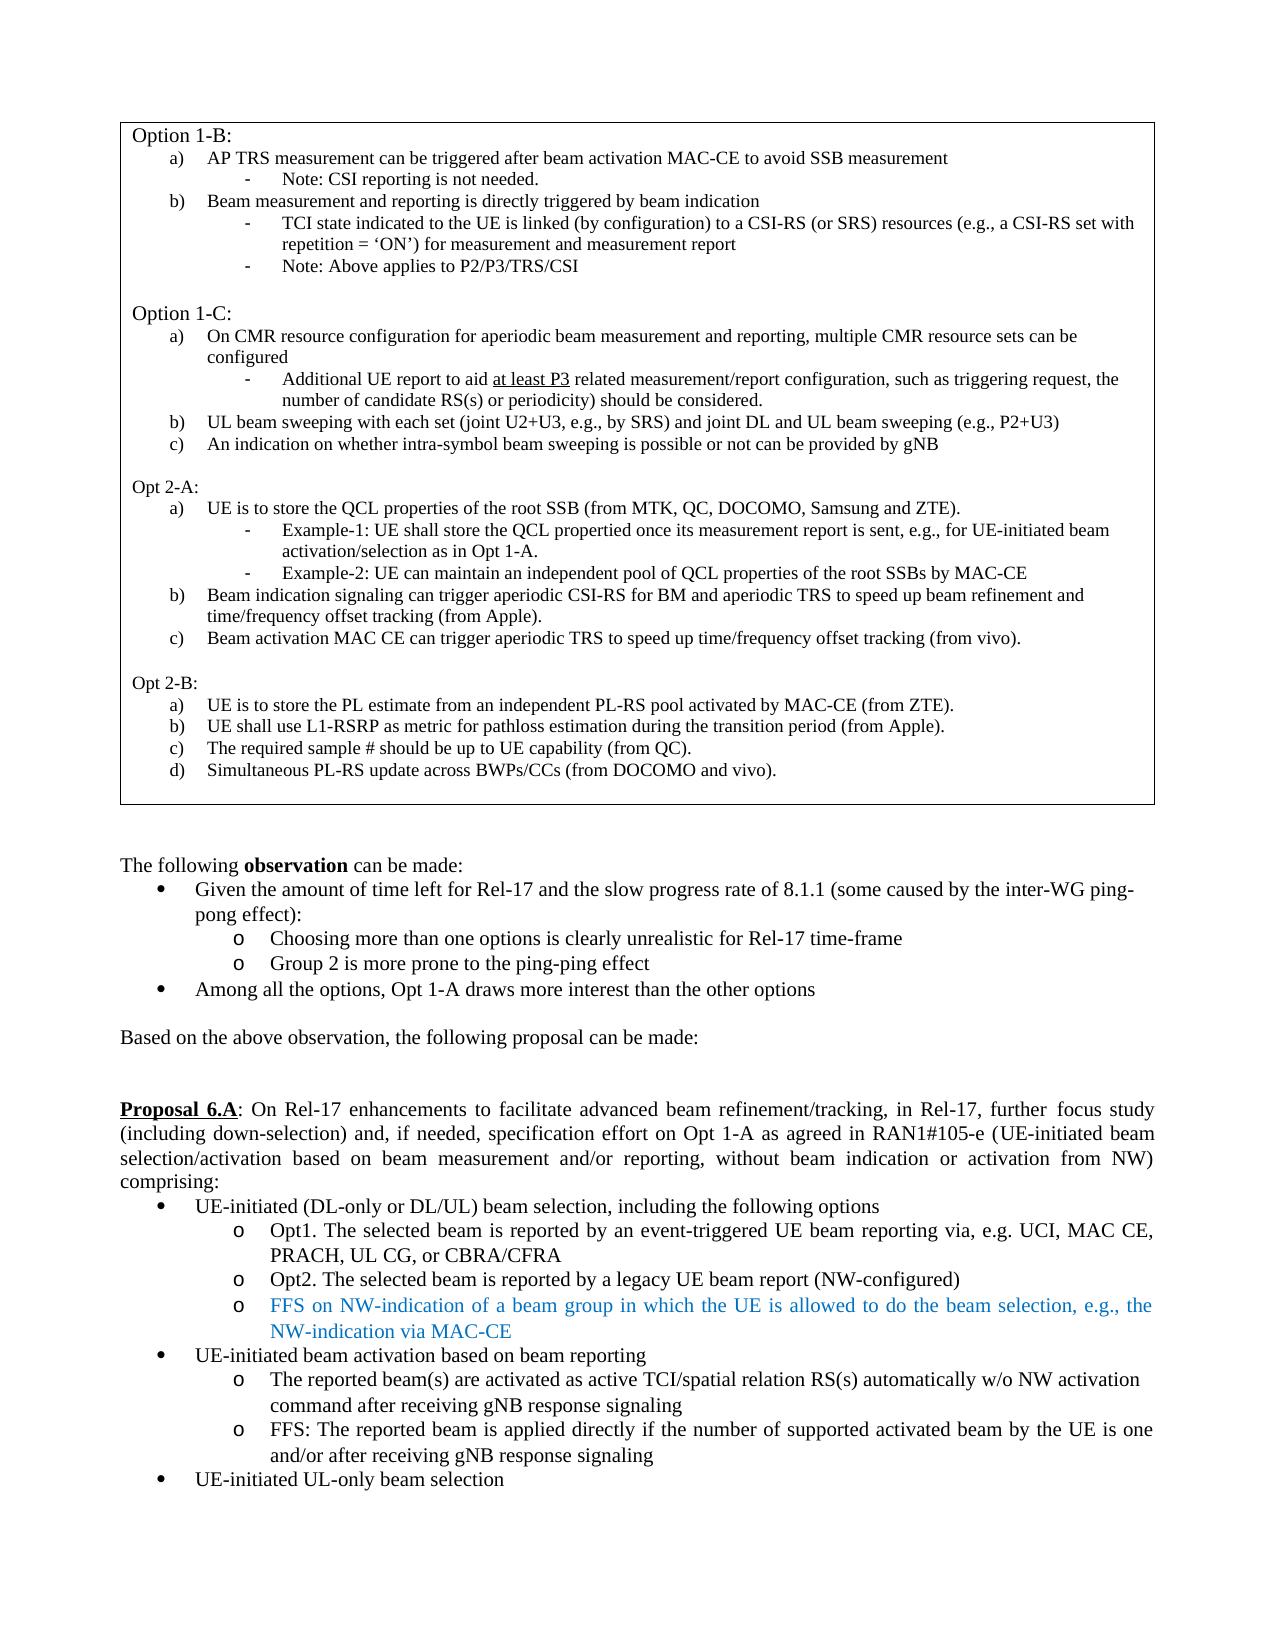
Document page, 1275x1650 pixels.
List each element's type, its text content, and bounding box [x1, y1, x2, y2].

list Opt1. The selected beam is reported by an event-triggered UE beam reporting via, e.g. UCI, MAC CE, PRACH, UL CG, or CBRA/CFRA [232, 1218, 1155, 1267]
text Proposal 6.A: On Rel-17 enhancements to facilitate advanced beam refinement/tracking, in Rel-17, further focus study (including down-selection) and, if needed, specification effort on Opt 1-A as agreed in RAN1#105-e (UE-initiated beam selection/activation based on beam measurement and/or reporting, without beam indication or activation from NW) comprising: [120, 1097, 1155, 1193]
text The following observation can be made: [120, 853, 1155, 877]
list Opt2. The selected beam is reported by a legacy UE beam report (NW-configured) [232, 1267, 1155, 1293]
list Choosing more than one options is clearly unrealistic for Rel-17 time-frame [232, 926, 1155, 951]
list FFS: The reported beam is applied directly if the number of supported activated beam by the UE is one and/or after receiving gNB response signaling [232, 1417, 1155, 1467]
list UE-initiated (DL-only or DL/UL) beam selection, including the following options [157, 1193, 1155, 1218]
list FFS on NW-indication of a beam group in which the UE is allowed to do the beam selection, e.g., the NW-indication via MAC-CE [232, 1293, 1155, 1343]
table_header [121, 123, 1154, 804]
list Given the amount of time left for Rel-17 and the slow progress rate of 8.1.1 (some caused by the inter-WG ping-pong effect): [157, 877, 1155, 926]
list The reported beam(s) are activated as active TCI/spatial relation RS(s) automatically w/o NW activation command after receiving gNB response signaling [232, 1367, 1155, 1417]
list UE-initiated UL-only beam selection [157, 1467, 1155, 1491]
text Based on the above observation, the following proposal can be made: [120, 1025, 1155, 1049]
list Group 2 is more prone to the ping-ping effect [232, 951, 1155, 977]
list UE-initiated beam activation based on beam reporting [157, 1343, 1155, 1367]
list Among all the options, Opt 1-A draws more interest than the other options [157, 977, 1155, 1001]
